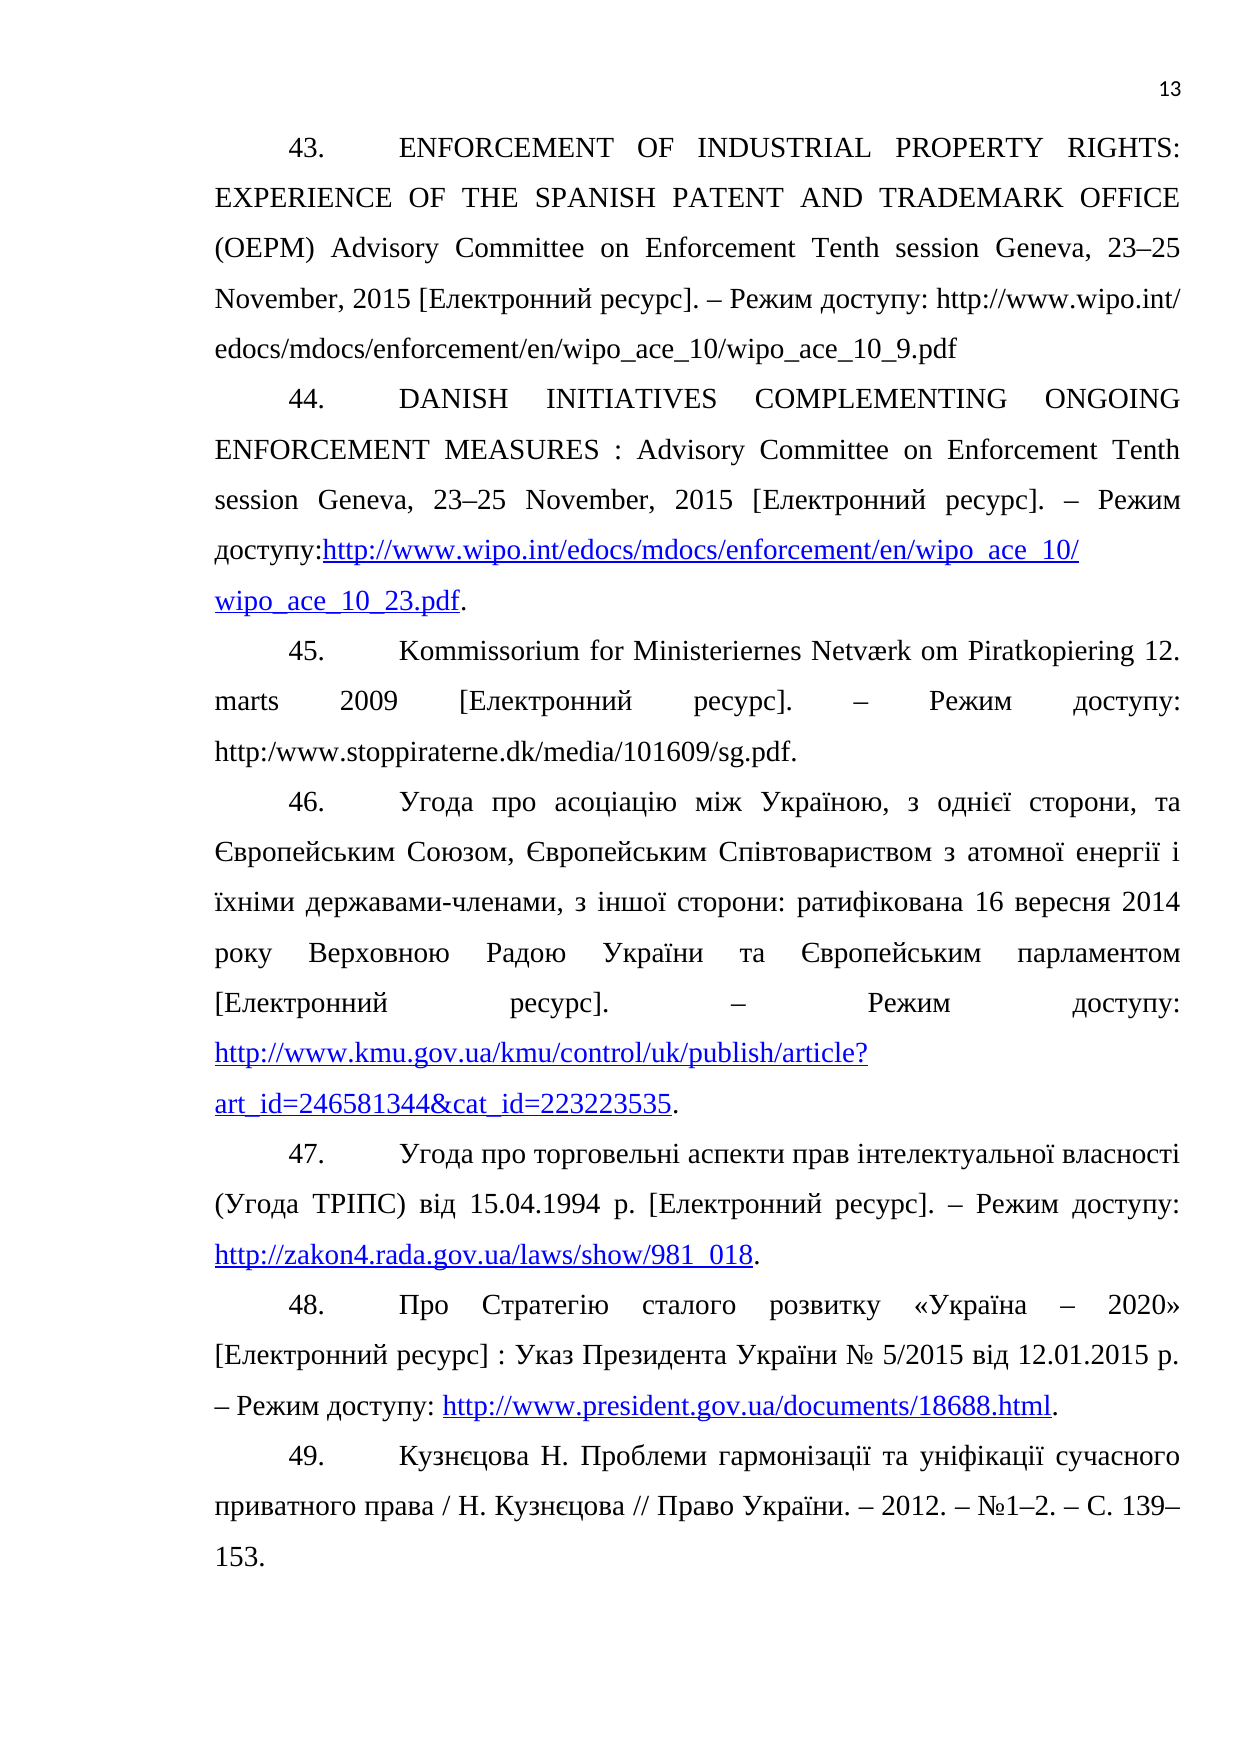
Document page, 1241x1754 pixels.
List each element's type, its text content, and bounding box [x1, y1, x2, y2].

list ENFORCEMENT OF INDUSTRIAL PROPERTY RIGHTS: EXPERIENCE OF THE SPANISH PATENT AND TRADEMARK OFFICE (OEPM) Advisory Committee on Enforcement Tenth session Geneva, 23–25 November, 2015 [Електронний ресурс]. – Режим доступу: http://www.wipo.int/ edocs/mdocs/enforcement/en/wipo_ace_10/wipo_ace_10_9.pdf [214, 130, 1181, 365]
list Kommissorium for Ministeriernes Netværk om Piratkopiering 12. marts 2009 [Електронний ресурс]. – Режим доступу: http:/www.stoppiraterne.dk/media/101609/sg.pdf. [214, 633, 1181, 767]
list Кузнєцова Н. Проблеми гармонізації та уніфікації сучасного приватного права / Н. Кузнєцова // Право України. – 2012. – №1–2. – С. 139–153. [214, 1438, 1181, 1572]
list Про Стратегію сталого розвитку «Україна – 2020» [Електронний ресурс] : Указ Президента України № 5/2015 від 12.01.2015 р. – Режим доступу: http://www.president.gov.ua/documents/18688.html. [214, 1287, 1181, 1421]
list Угода про асоціацію між Україною, з однієї сторони, та Європейським Союзом, Європейським Співтовариством з атомної енергії і їхніми державами-членами, з іншої сторони: ратифікована 16 вересня 2014 року Верховною Радою України та Європейським парламентом [Електронний ресурс]. – Режим доступу: http://www.kmu.gov.ua/kmu/control/uk/publish/article?art_id=246581344&cat_id=223223535. [214, 784, 1181, 1119]
list Угода про торговельні аспекти прав інтелектуальної власності (Угода ТРІПС) від 15.04.1994 р. [Електронний ресурс]. – Режим доступу: http://zakon4.rada.gov.ua/laws/show/981_018. [214, 1136, 1181, 1270]
list DANISH INITIATIVES COMPLEMENTING ONGOING ENFORCEMENT MEASURES : Advisory Committee on Enforcement Tenth session Geneva, 23–25 November, 2015 [Електронний ресурс]. – Режим доступу:http://www.wipo.int/edocs/mdocs/enforcement/en/wipo_ace_10/wipo_ace_10_23.pdf. [214, 381, 1181, 616]
